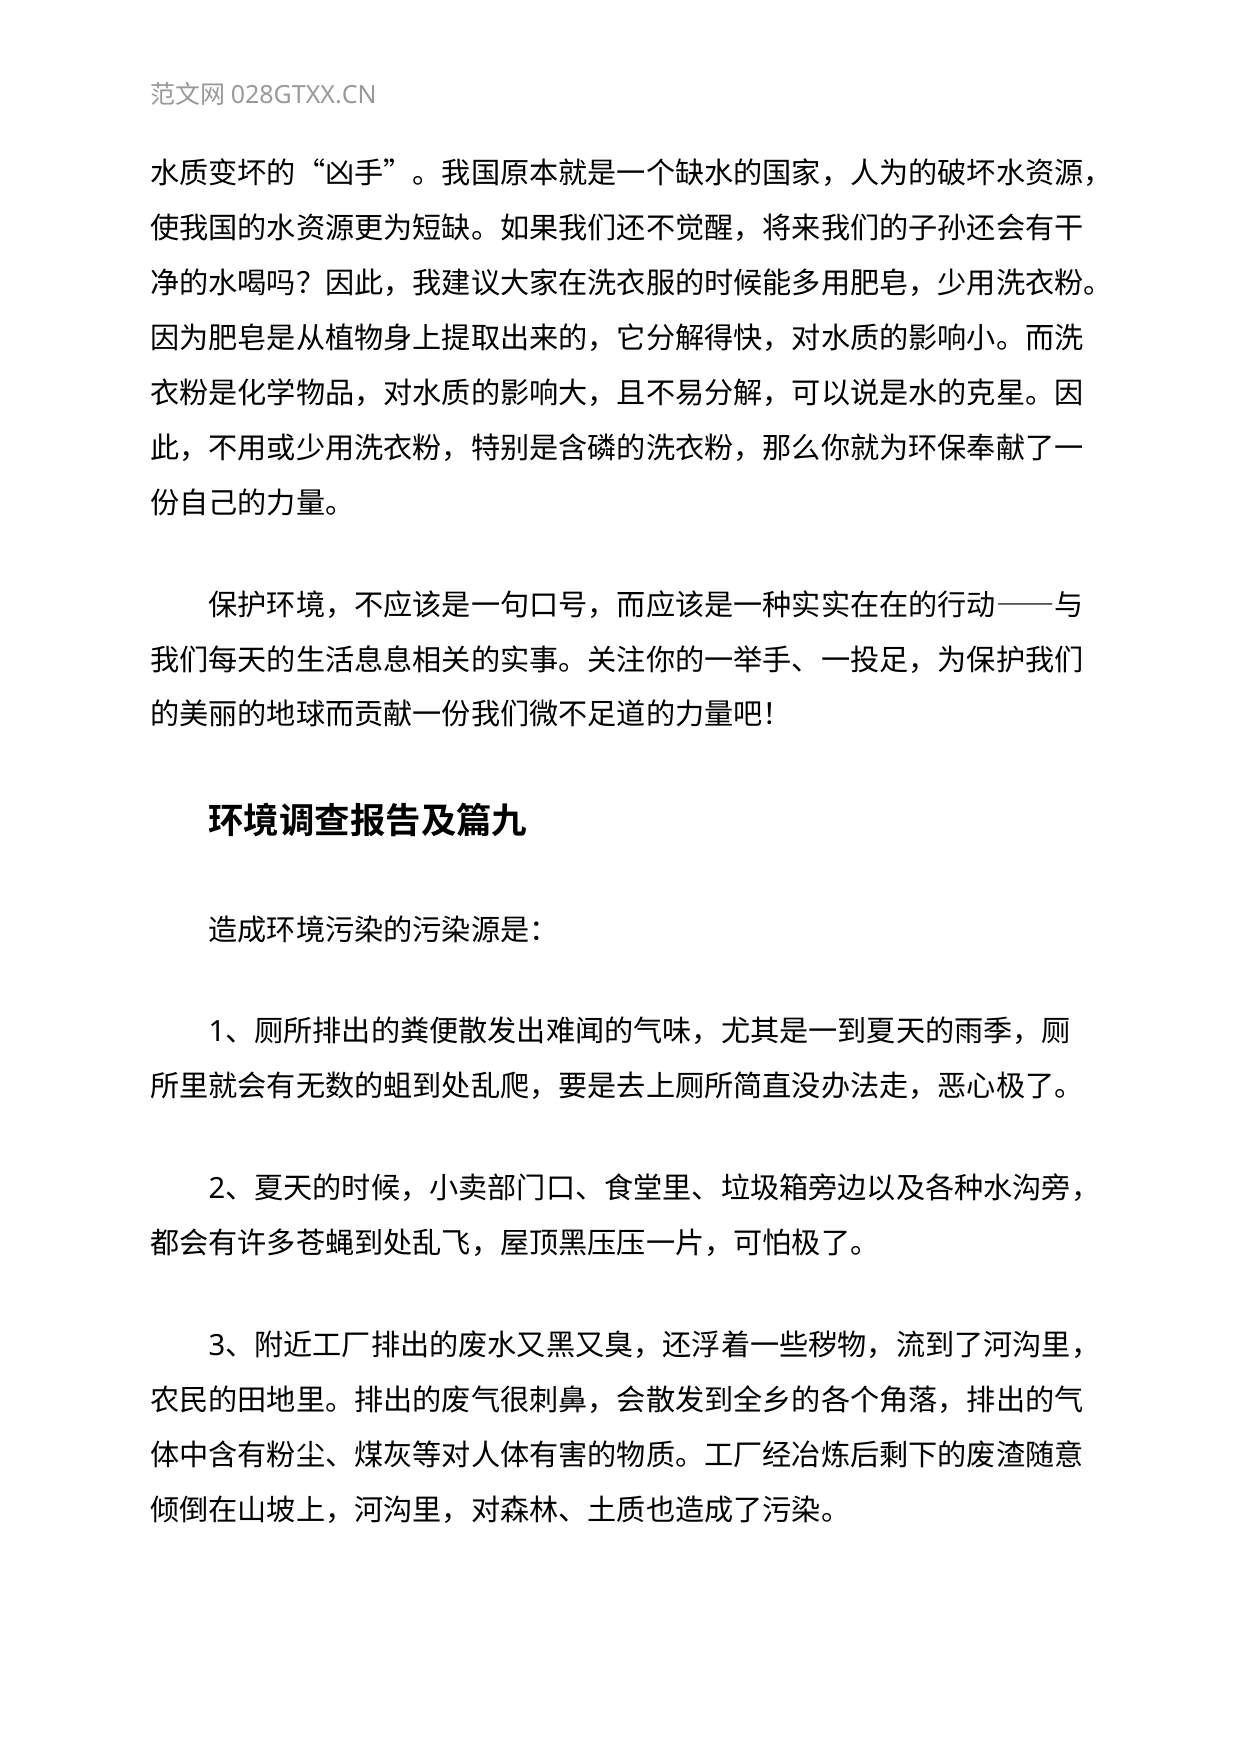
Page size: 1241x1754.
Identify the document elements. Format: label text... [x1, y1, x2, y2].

text 3、附近工厂排出的废水又黑又臭，还浮着一些秽物，流到了河沟里，农民的田地里。排出的废气很刺鼻，会散发到全乡的各个角落，排出的气体中含有粉尘、煤灰等对人体有害的物质。工厂经冶炼后剩下的废渣随意倾倒在山坡上，河沟里，对森林、土质也造成了污染。 [150, 1321, 1090, 1528]
text 2、夏天的时候，小卖部门口、食堂里、垃圾箱旁边以及各种水沟旁，都会有许多苍蝇到处乱飞，屋顶黑压压一片，可怕极了。 [150, 1165, 1090, 1262]
text 保护环境，不应该是一句口号，而应该是一种实实在在的行动——与我们每天的生活息息相关的实事。关注你的一举手、一投足，为保护我们的美丽的地球而贡献一份我们微不足道的力量吧！ [150, 581, 1090, 733]
text 环境调查报告及篇九 [150, 793, 1090, 844]
text 造成环境污染的污染源是： [150, 906, 1090, 948]
text 1、厕所排出的粪便散发出难闻的气味，尤其是一到夏天的雨季，厕所里就会有无数的蛆到处乱爬，要是去上厕所简直没办法走，恶心极了。 [150, 1008, 1090, 1105]
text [150, 150, 1090, 522]
